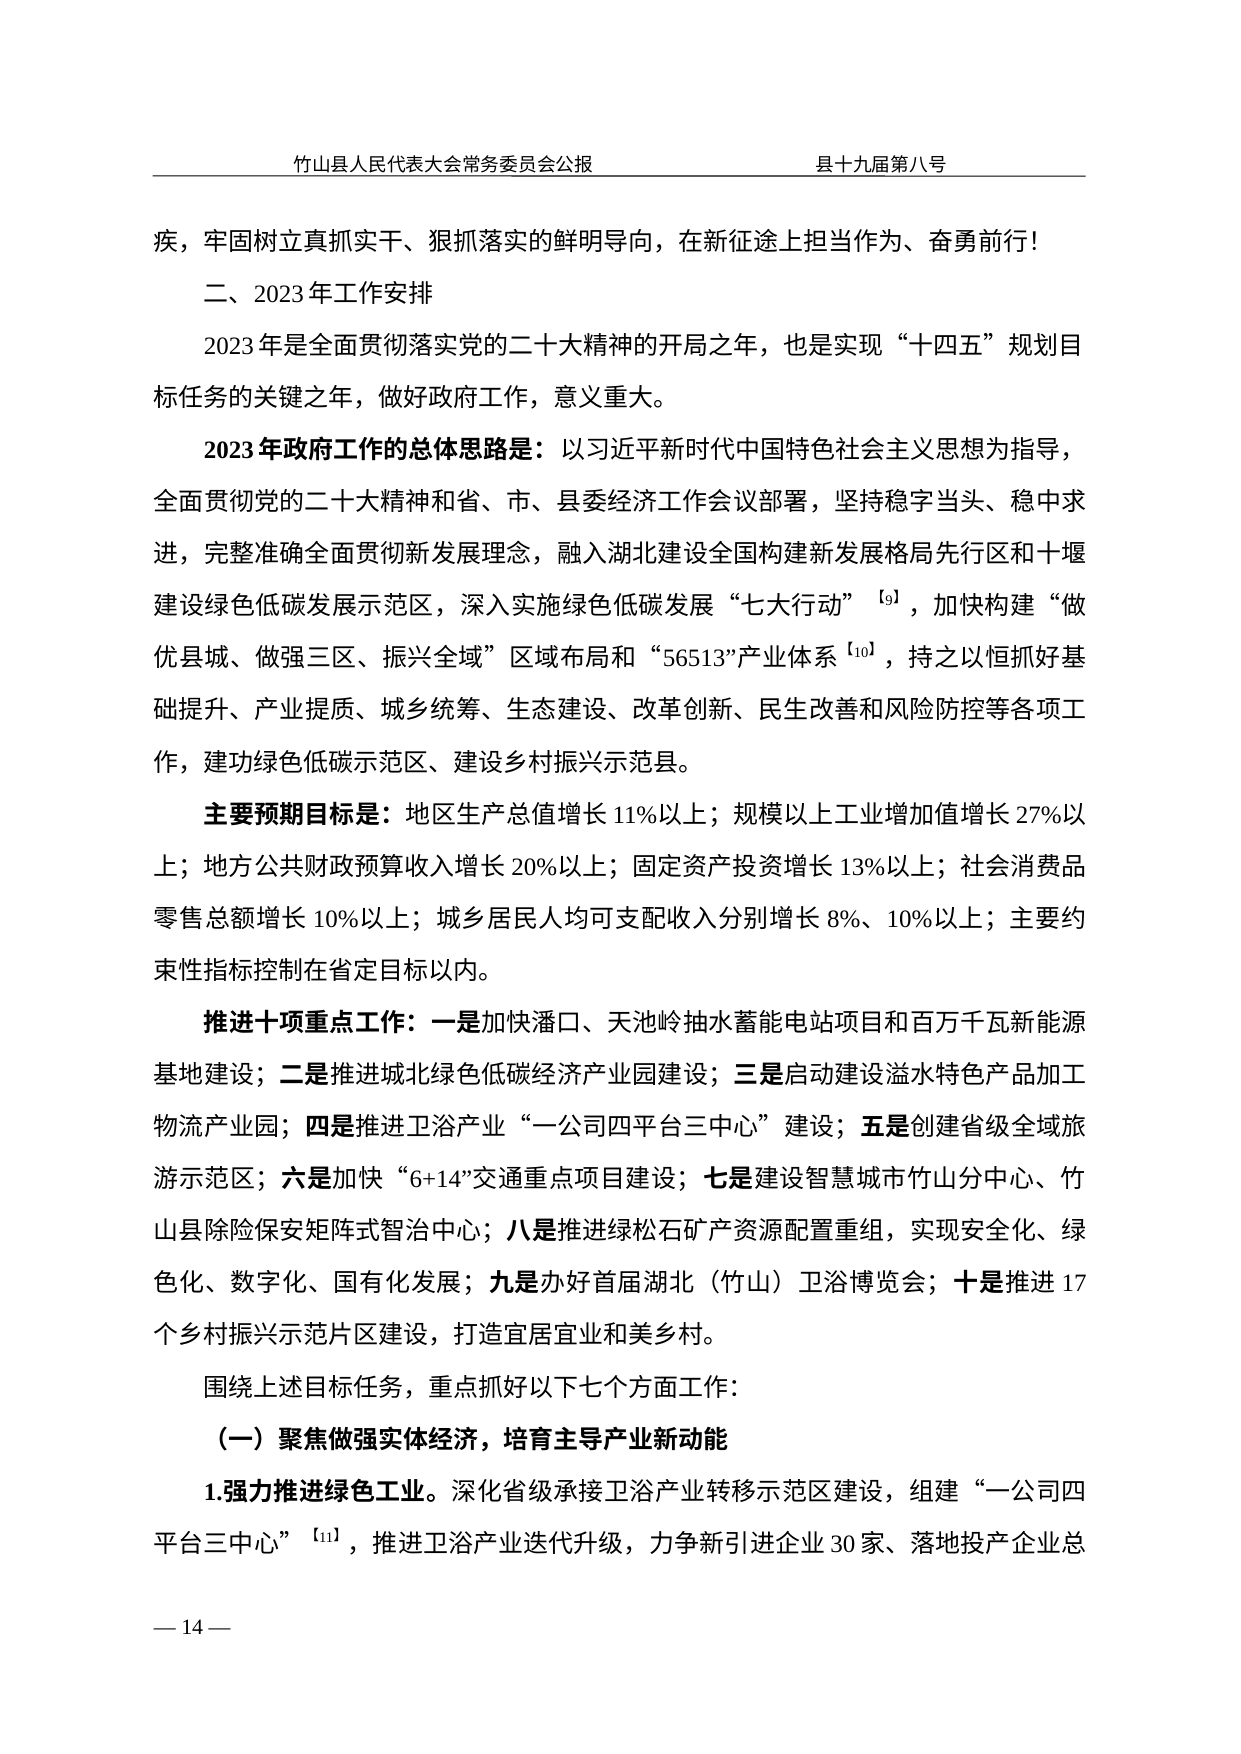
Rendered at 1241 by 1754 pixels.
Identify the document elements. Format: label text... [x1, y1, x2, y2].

text 主要预期目标是：地区生产总值增长11%以上；规模以上工业增加值增长27%以上；地方公共财政预算收入增长20%以上；固定资产投资增长13%以上；社会消费品零售总额增长10%以上；城乡居民人均可支配收入分别增长8%、10%以上；主要约束性指标控制在省定目标以内。 [153, 781, 1087, 990]
text 推进十项重点工作：一是加快潘口、天池岭抽水蓄能电站项目和百万千瓦新能源基地建设；二是推进城北绿色低碳经济产业园建设；三是启动建设溢水特色产品加工物流产业园；四是推进卫浴产业“一公司四平台三中心”建设；五是创建省级全域旅游示范区；六是加快“6+14”交通重点项目建设；七是建设智慧城市竹山分中心、竹山县除险保安矩阵式智治中心；八是推进绿松石矿产资源配置重组，实现安全化、绿色化、数字化、国有化发展；九是办好首届湖北（竹山）卫浴博览会；十是推进17个乡村振兴示范片区建设，打造宜居宜业和美乡村。 [153, 990, 1087, 1354]
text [153, 1458, 1087, 1563]
text 二、2023年工作安排 [153, 261, 1087, 313]
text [153, 208, 1087, 261]
text 2023年政府工作的总体思路是：以习近平新时代中国特色社会主义思想为指导，全面贯彻党的二十大精神和省、市、县委经济工作会议部署，坚持稳字当头、稳中求进，完整准确全面贯彻新发展理念，融入湖北建设全国构建新发展格局先行区和十堰建设绿色低碳发展示范区，深入实施绿色低碳发展“七大行动”【9】，加快构建“做优县城、做强三区、振兴全域”区域布局和“56513”产业体系【10】，持之以恒抓好基础提升、产业提质、城乡统筹、生态建设、改革创新、民生改善和风险防控等各项工作，建功绿色低碳示范区、建设乡村振兴示范县。 [153, 417, 1087, 781]
text 围绕上述目标任务，重点抓好以下七个方面工作： [153, 1354, 1087, 1406]
text （一）聚焦做强实体经济，培育主导产业新动能 [153, 1406, 1087, 1458]
text 2023年是全面贯彻落实党的二十大精神的开局之年，也是实现“十四五”规划目标任务的关键之年，做好政府工作，意义重大。 [153, 313, 1087, 417]
